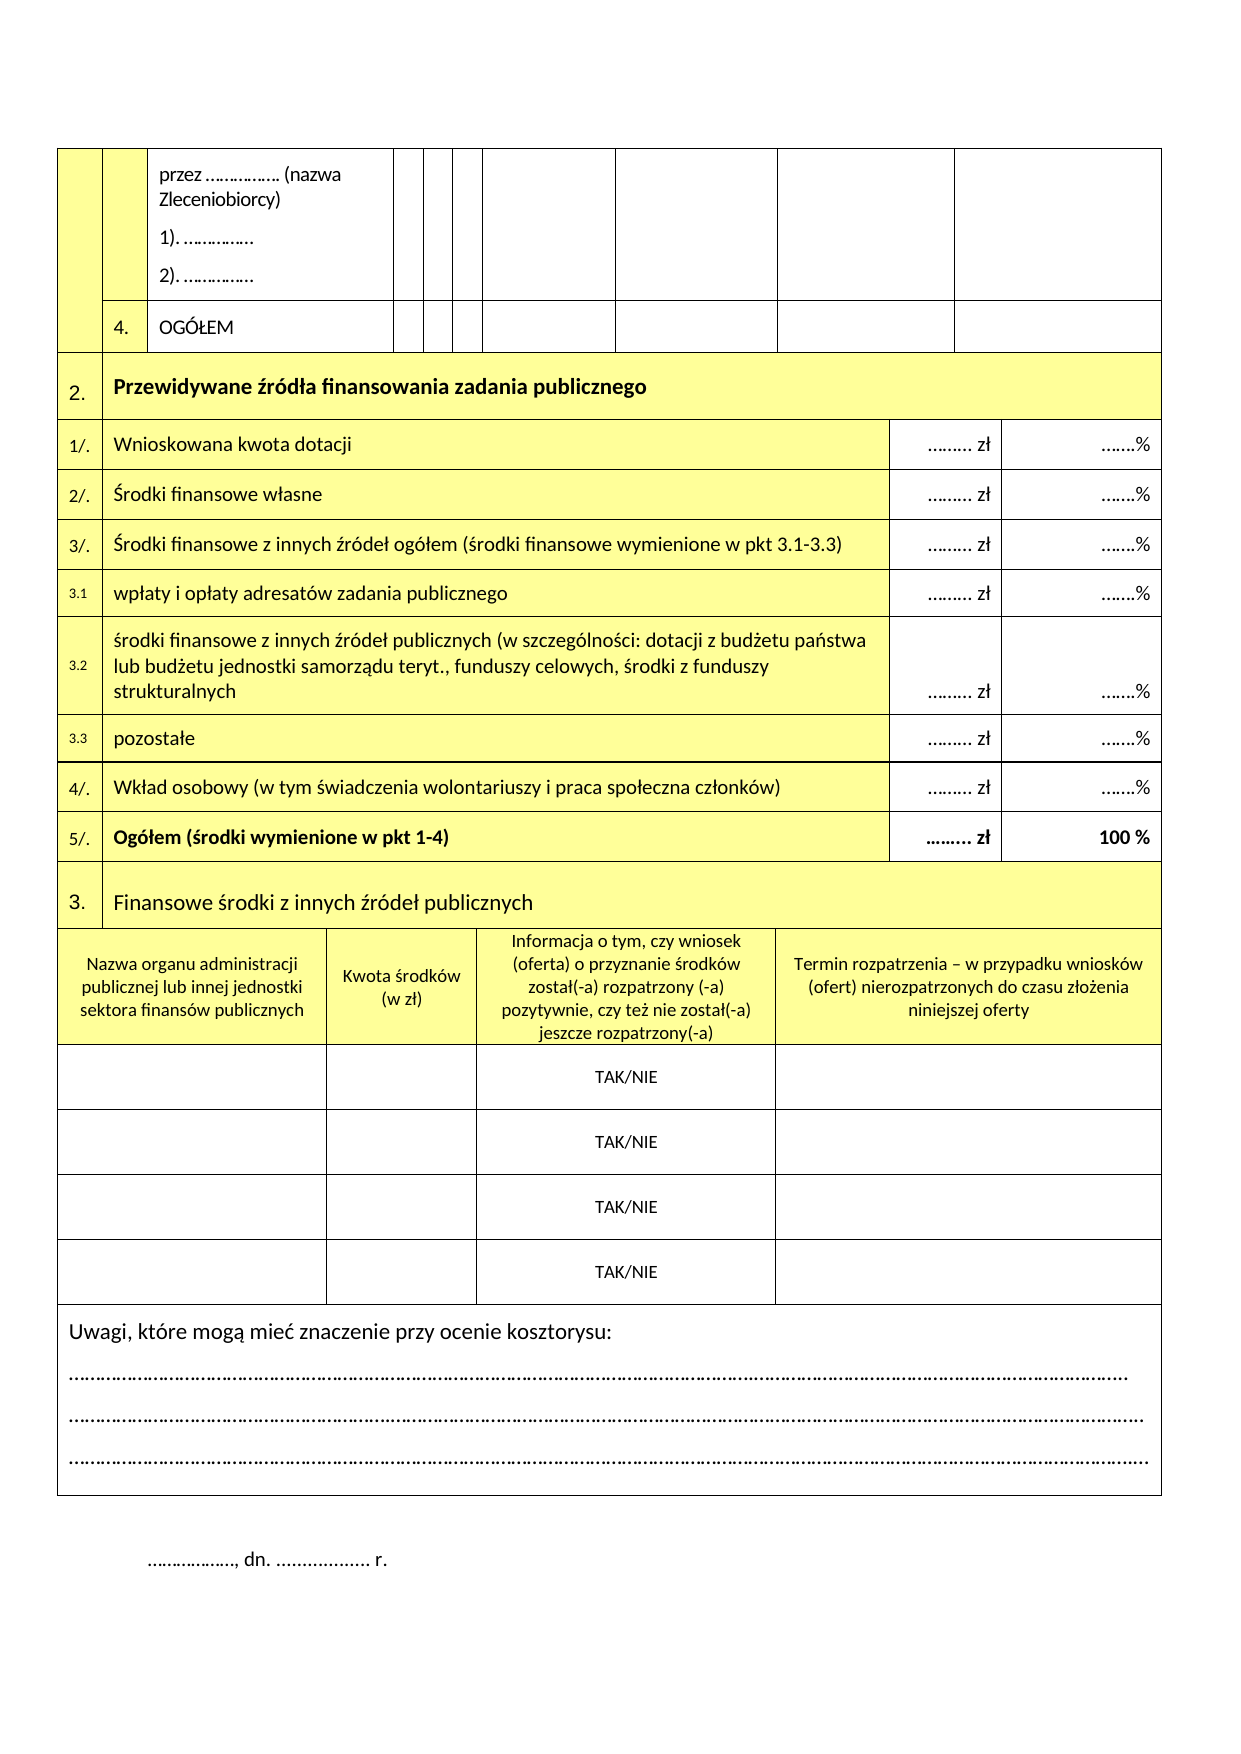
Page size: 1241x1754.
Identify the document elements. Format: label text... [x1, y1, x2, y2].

table_cell [955, 301, 1161, 352]
table_cell środki finansowe z innych źródeł publicznych (w szczególności: dotacji z budżetu państwa lub budżetu jednostki samorządu teryt., funduszy celowych, środki z funduszy strukturalnych [103, 617, 889, 714]
table_cell Środki finansowe z innych źródeł ogółem (środki finansowe wymienione w pkt 3.1-3.3) [103, 520, 889, 569]
table_cell [394, 301, 423, 352]
table_cell TAK/NIE [477, 1240, 775, 1304]
table_cell [424, 149, 452, 300]
table_cell 3.1 [58, 570, 102, 616]
table_cell Informacja o tym, czy wniosek (oferta) o przyznanie środków został(-a) rozpatrzony (-a) pozytywnie, czy też nie został(-a) jeszcze rozpatrzony(-a) [477, 929, 775, 1044]
table_cell [778, 301, 954, 352]
table_cell TAK/NIE [477, 1045, 775, 1109]
table_cell pozostałe [103, 715, 889, 761]
table_cell [58, 420, 102, 469]
table_cell wpłaty i opłaty adresatów zadania publicznego [103, 570, 889, 616]
table_cell [776, 1110, 1161, 1174]
table_cell [453, 301, 482, 352]
table_cell [327, 1045, 476, 1109]
table_cell [453, 149, 482, 300]
table_cell TAK/NIE [477, 1110, 775, 1174]
table_cell Uwagi, które mogą mieć znaczenie przy ocenie kosztorysu: ………………………………………………………………………………………………………………….……………………………………………………………..…………………………………………………….……………………………………………………………………………………………………………………………..………………………………………………………………………………………………………………………………………………………………………………….… [58, 1305, 1161, 1494]
table_cell ……... zł [890, 617, 1001, 714]
table_cell Wnioskowana kwota dotacji [103, 420, 889, 469]
table_cell [58, 470, 102, 519]
table_cell …….% [1002, 715, 1161, 761]
table_cell [778, 149, 954, 300]
table_cell ……... zł [890, 570, 1001, 616]
table_cell [58, 1110, 326, 1174]
table_cell Nazwa organu administracji publicznej lub innej jednostki sektora finansów publicznych [58, 929, 326, 1044]
table_cell [616, 301, 777, 352]
table_cell [483, 149, 615, 300]
table_cell [58, 763, 102, 811]
table_cell Środki finansowe własne [103, 470, 889, 519]
table_cell TAK/NIE [477, 1175, 775, 1239]
table_cell [58, 1175, 326, 1239]
table_cell OGÓŁEM [148, 301, 393, 352]
table_cell [483, 301, 615, 352]
table_cell [327, 1240, 476, 1304]
table_cell [58, 520, 102, 569]
table_cell ……... zł [890, 715, 1001, 761]
table_cell [424, 301, 452, 352]
table_cell …….% [1002, 617, 1161, 714]
table_cell ……... zł [890, 763, 1001, 811]
text ………………, dn. .................. r. [148, 1546, 1093, 1572]
table_cell ……... zł [890, 470, 1001, 519]
table_cell Finansowe środki z innych źródeł publicznych [103, 862, 1161, 928]
table_cell [58, 812, 102, 861]
table_cell …….% [1002, 763, 1161, 811]
table_cell [394, 149, 423, 300]
table_cell …….% [1002, 420, 1161, 469]
table_cell …….% [1002, 470, 1161, 519]
table_cell [327, 1110, 476, 1174]
table_cell 3.2 [58, 617, 102, 714]
table_cell [616, 149, 777, 300]
table_cell Termin rozpatrzenia – w przypadku wniosków (ofert) nierozpatrzonych do czasu złożenia niniejszej oferty [776, 929, 1161, 1044]
table_cell Wkład osobowy (w tym świadczenia wolontariuszy i praca społeczna członków) [103, 763, 889, 811]
table_cell ……... zł [890, 420, 1001, 469]
table_cell [58, 353, 102, 419]
table_cell [776, 1045, 1161, 1109]
table_cell [776, 1240, 1161, 1304]
table_cell [58, 1045, 326, 1109]
table_cell [327, 1175, 476, 1239]
table_cell ……... zł [890, 812, 1001, 861]
table_cell 100 % [1002, 812, 1161, 861]
table_cell 3.3 [58, 715, 102, 761]
table_cell …….% [1002, 570, 1161, 616]
table_cell Ogółem (środki wymienione w pkt 1-4) [103, 812, 889, 861]
table_cell [776, 1175, 1161, 1239]
table_cell [955, 149, 1161, 300]
table_cell ……... zł [890, 520, 1001, 569]
table_cell 4. [103, 301, 147, 352]
table_cell Kwota środków (w zł) [327, 929, 476, 1044]
table_cell …….% [1002, 520, 1161, 569]
table_cell 3. [103, 149, 147, 300]
table_cell Przewidywane źródła finansowania zadania publicznego [103, 353, 1161, 419]
table_cell [58, 862, 102, 928]
table_cell [58, 1240, 326, 1304]
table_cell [148, 149, 393, 300]
